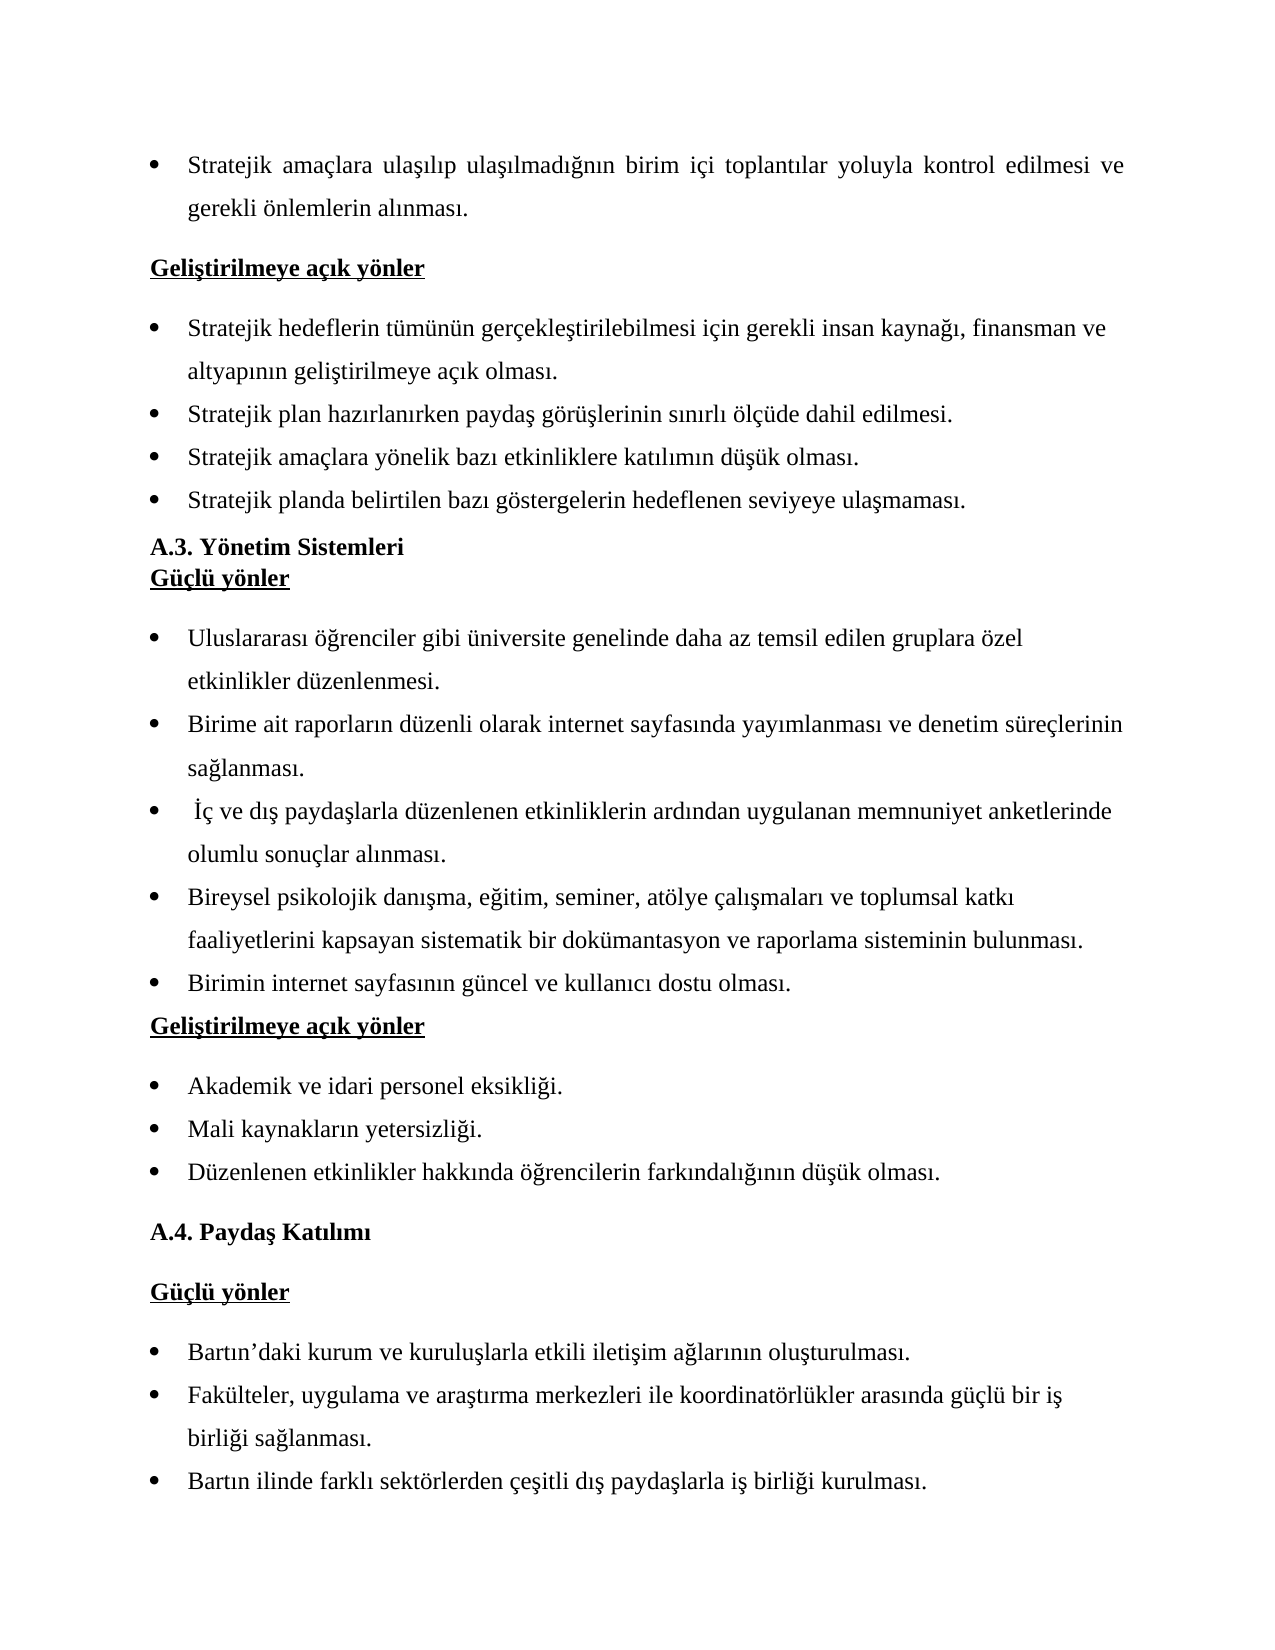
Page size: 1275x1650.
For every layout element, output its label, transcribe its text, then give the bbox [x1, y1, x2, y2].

list Birime ait raporların düzenli olarak internet sayfasında yayımlanması ve denetim süreçlerinin sağlanması. [150, 709, 1125, 781]
list Stratejik amaçlara ulaşılıp ulaşılmadığnın birim içi toplantılar yoluyla kontrol edilmesi ve gerekli önlemlerin alınması. [150, 150, 1125, 222]
list Stratejik amaçlara yönelik bazı etkinliklere katılımın düşük olması. [150, 442, 1125, 471]
text A.4. Paydaş Katılımı [150, 1217, 1125, 1246]
list Bartın ilinde farklı sektörlerden çeşitli dış paydaşlarla iş birliği kurulması. [150, 1466, 1125, 1495]
list Birimin internet sayfasının güncel ve kullanıcı dostu olması. [150, 968, 1125, 997]
subtitle A.3. Yönetim Sistemleri [150, 532, 1125, 561]
text Geliştirilmeye açık yönler [150, 253, 1125, 282]
list Stratejik hedeflerin tümünün gerçekleştirilebilmesi için gerekli insan kaynağı, finansman ve altyapının geliştirilmeye açık olması. [150, 313, 1125, 384]
list Bartın’daki kurum ve kuruluşlarla etkili iletişim ağlarının oluşturulması. [150, 1337, 1125, 1366]
list Düzenlenen etkinlikler hakkında öğrencilerin farkındalığının düşük olması. [150, 1157, 1125, 1186]
list Mali kaynakların yetersizliği. [150, 1114, 1125, 1143]
text Güçlü yönler [150, 1277, 1125, 1306]
list Uluslararası öğrenciler gibi üniversite genelinde daha az temsil edilen gruplara özel etkinlikler düzenlenmesi. [150, 623, 1125, 695]
subtitle Stratejik planda belirtilen bazı göstergelerin hedeflenen seviyeye ulaşmaması. [150, 485, 1125, 514]
list Akademik ve idari personel eksikliği. [150, 1071, 1125, 1100]
list İç ve dış paydaşlarla düzenlenen etkinliklerin ardından uygulanan memnuniyet anketlerinde olumlu sonuçlar alınması. [150, 796, 1125, 868]
text Geliştirilmeye açık yönler [150, 1011, 1125, 1040]
list Stratejik plan hazırlanırken paydaş görüşlerinin sınırlı ölçüde dahil edilmesi. [150, 399, 1125, 428]
list Bireysel psikolojik danışma, eğitim, seminer, atölye çalışmaları ve toplumsal katkı faaliyetlerini kapsayan sistematik bir dokümantasyon ve raporlama sisteminin bulunması. [150, 882, 1125, 954]
list Fakülteler, uygulama ve araştırma merkezleri ile koordinatörlükler arasında güçlü bir iş birliği sağlanması. [150, 1380, 1125, 1452]
text Güçlü yönler [150, 563, 1125, 592]
